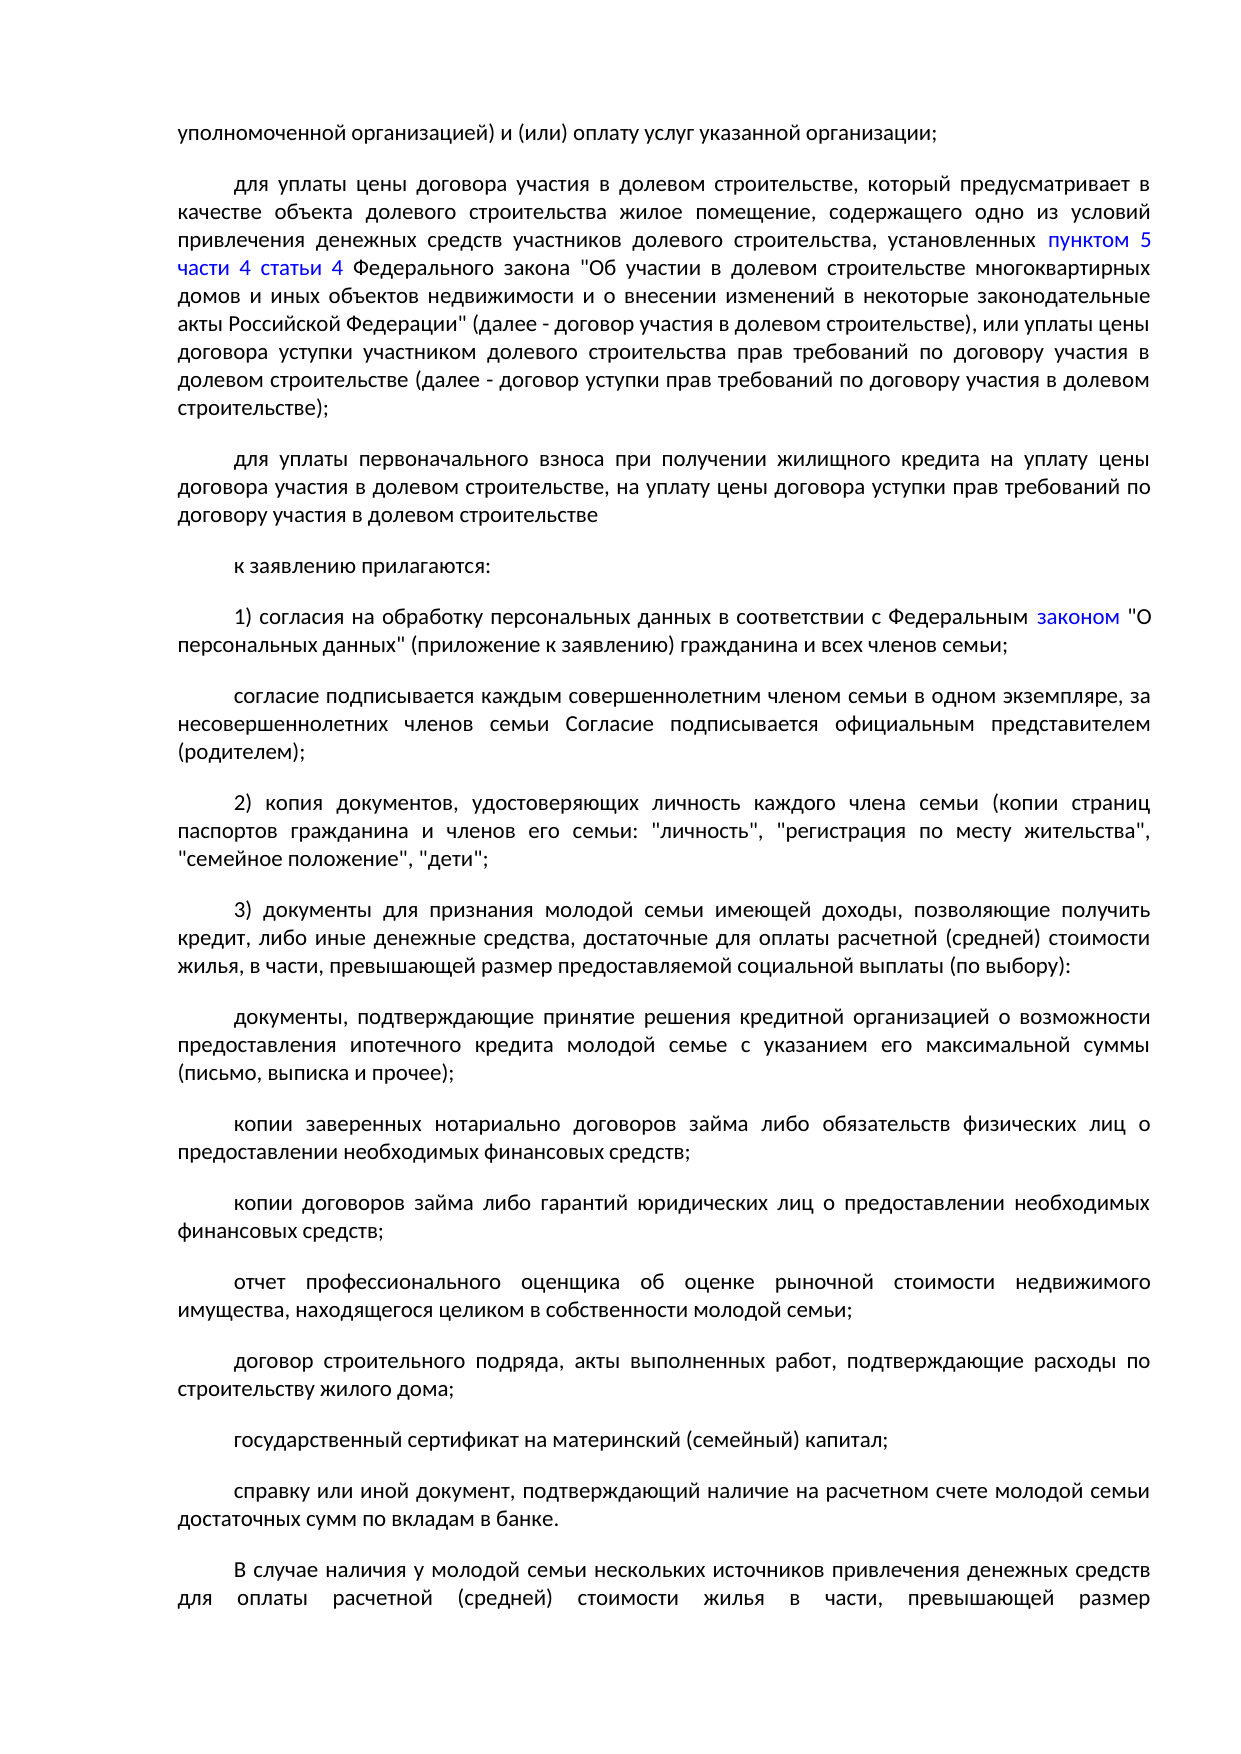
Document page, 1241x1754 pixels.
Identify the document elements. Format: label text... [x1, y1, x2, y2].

text 1) согласия на обработку персональных данных в соответствии с Федеральным законом "О персональных данных" (приложение к заявлению) гражданина и всех членов семьи; [177, 602, 1152, 658]
text для уплаты цены договора участия в долевом строительстве, который предусматривает в качестве объекта долевого строительства жилое помещение, содержащего одно из условий привлечения денежных средств участников долевого строительства, установленных пунктом 5 части 4 статьи 4 Федерального закона "Об участии в долевом строительстве многоквартирных домов и иных объектов недвижимости и о внесении изменений в некоторые законодательные акты Российской Федерации" (далее - договор участия в долевом строительстве), или уплаты цены договора уступки участником долевого строительства прав требований по договору участия в долевом строительстве (далее - договор уступки прав требований по договору участия в долевом строительстве); [177, 169, 1152, 421]
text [177, 1555, 1152, 1611]
text согласие подписывается каждым совершеннолетним членом семьи в одном экземпляре, за несовершеннолетних членов семьи Согласие подписывается официальным представителем (родителем); [177, 681, 1152, 765]
text к заявлению прилагаются: [177, 551, 1152, 579]
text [177, 118, 1152, 146]
text документы, подтверждающие принятие решения кредитной организацией о возможности предоставления ипотечного кредита молодой семье с указанием его максимальной суммы (письмо, выписка и прочее); [177, 1002, 1152, 1086]
text отчет профессионального оценщика об оценке рыночной стоимости недвижимого имущества, находящегося целиком в собственности молодой семьи; [177, 1267, 1152, 1323]
text 3) документы для признания молодой семьи имеющей доходы, позволяющие получить кредит, либо иные денежные средства, достаточные для оплаты расчетной (средней) стоимости жилья, в части, превышающей размер предоставляемой социальной выплаты (по выбору): [177, 895, 1152, 979]
text 2) копия документов, удостоверяющих личность каждого члена семьи (копии страниц паспортов гражданина и членов его семьи: "личность", "регистрация по месту жительства", "семейное положение", "дети"; [177, 788, 1152, 872]
text государственный сертификат на материнский (семейный) капитал; [177, 1425, 1152, 1453]
text для уплаты первоначального взноса при получении жилищного кредита на уплату цены договора участия в долевом строительстве, на уплату цены договора уступки прав требований по договору участия в долевом строительстве [177, 444, 1152, 528]
text справку или иной документ, подтверждающий наличие на расчетном счете молодой семьи достаточных сумм по вкладам в банке. [177, 1476, 1152, 1532]
text копии заверенных нотариально договоров займа либо обязательств физических лиц о предоставлении необходимых финансовых средств; [177, 1109, 1152, 1165]
text копии договоров займа либо гарантий юридических лиц о предоставлении необходимых финансовых средств; [177, 1188, 1152, 1244]
text договор строительного подряда, акты выполненных работ, подтверждающие расходы по строительству жилого дома; [177, 1346, 1152, 1402]
